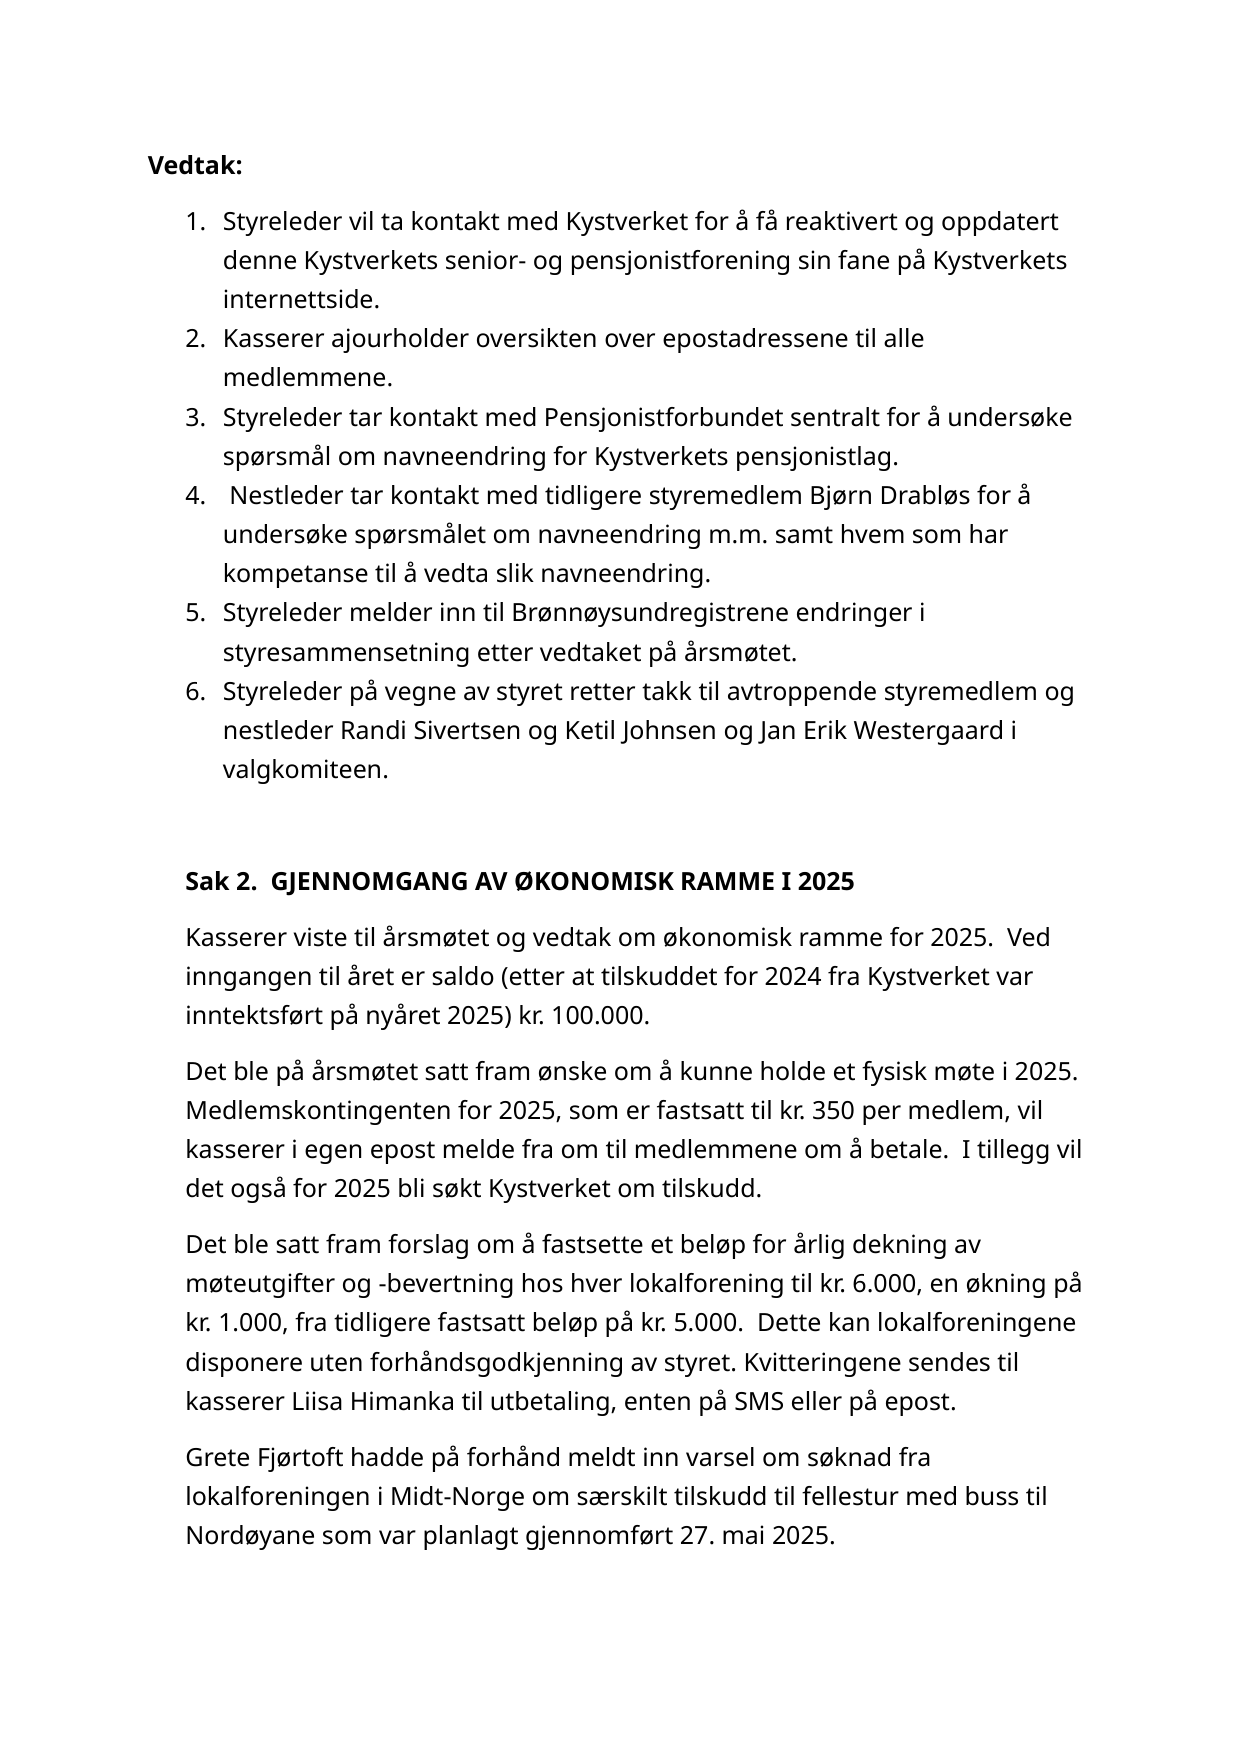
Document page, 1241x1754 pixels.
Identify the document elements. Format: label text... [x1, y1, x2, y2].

list Styreleder vil ta kontakt med Kystverket for å få reaktivert og oppdatert denne Kystverkets senior- og pensjonistforening sin fane på Kystverkets internettside. [185, 203, 1093, 316]
list Styreleder melder inn til Brønnøysundregistrene endringer i styresammensetning etter vedtaket på årsmøtet. [185, 595, 1093, 668]
text Vedtak: [148, 148, 1093, 182]
list Styreleder tar kontakt med Pensjonistforbundet sentralt for å undersøke spørsmål om navneendring for Kystverkets pensjonistlag. [185, 399, 1093, 472]
list Styreleder på vegne av styret retter takk til avtroppende styremedlem og nestleder Randi Sivertsen og Ketil Johnsen og Jan Erik Westergaard i valgkomiteen. [185, 673, 1093, 786]
text Sak 2. GJENNOMGANG AV ØKONOMISK RAMME I 2025 [185, 863, 1093, 897]
list Kasserer ajourholder oversikten over epostadressene til alle medlemmene. [185, 321, 1093, 394]
text Grete Fjørtoft hadde på forhånd meldt inn varsel om søknad fra lokalforeningen i Midt-Norge om særskilt tilskudd til fellestur med buss til Nordøyane som var planlagt gjennomført 27. mai 2025. [185, 1439, 1093, 1552]
text Det ble på årsmøtet satt fram ønske om å kunne holde et fysisk møte i 2025. Medlemskontingenten for 2025, som er fastsatt til kr. 350 per medlem, vil kasserer i egen epost melde fra om til medlemmene om å betale. I tillegg vil det også for 2025 bli søkt Kystverket om tilskudd. [185, 1053, 1093, 1205]
text Det ble satt fram forslag om å fastsette et beløp for årlig dekning av møteutgifter og -bevertning hos hver lokalforening til kr. 6.000, en økning på kr. 1.000, fra tidligere fastsatt beløp på kr. 5.000. Dette kan lokalforeningene disponere uten forhåndsgodkjenning av styret. Kvitteringene sendes til kasserer Liisa Himanka til utbetaling, enten på SMS eller på epost. [185, 1227, 1093, 1417]
text Kasserer viste til årsmøtet og vedtak om økonomisk ramme for 2025. Ved inngangen til året er saldo (etter at tilskuddet for 2024 fra Kystverket var inntektsført på nyåret 2025) kr. 100.000. [185, 919, 1093, 1032]
list Nestleder tar kontakt med tidligere styremedlem Bjørn Drabløs for å undersøke spørsmålet om navneendring m.m. samt hvem som har kompetanse til å vedta slik navneendring. [185, 478, 1093, 590]
